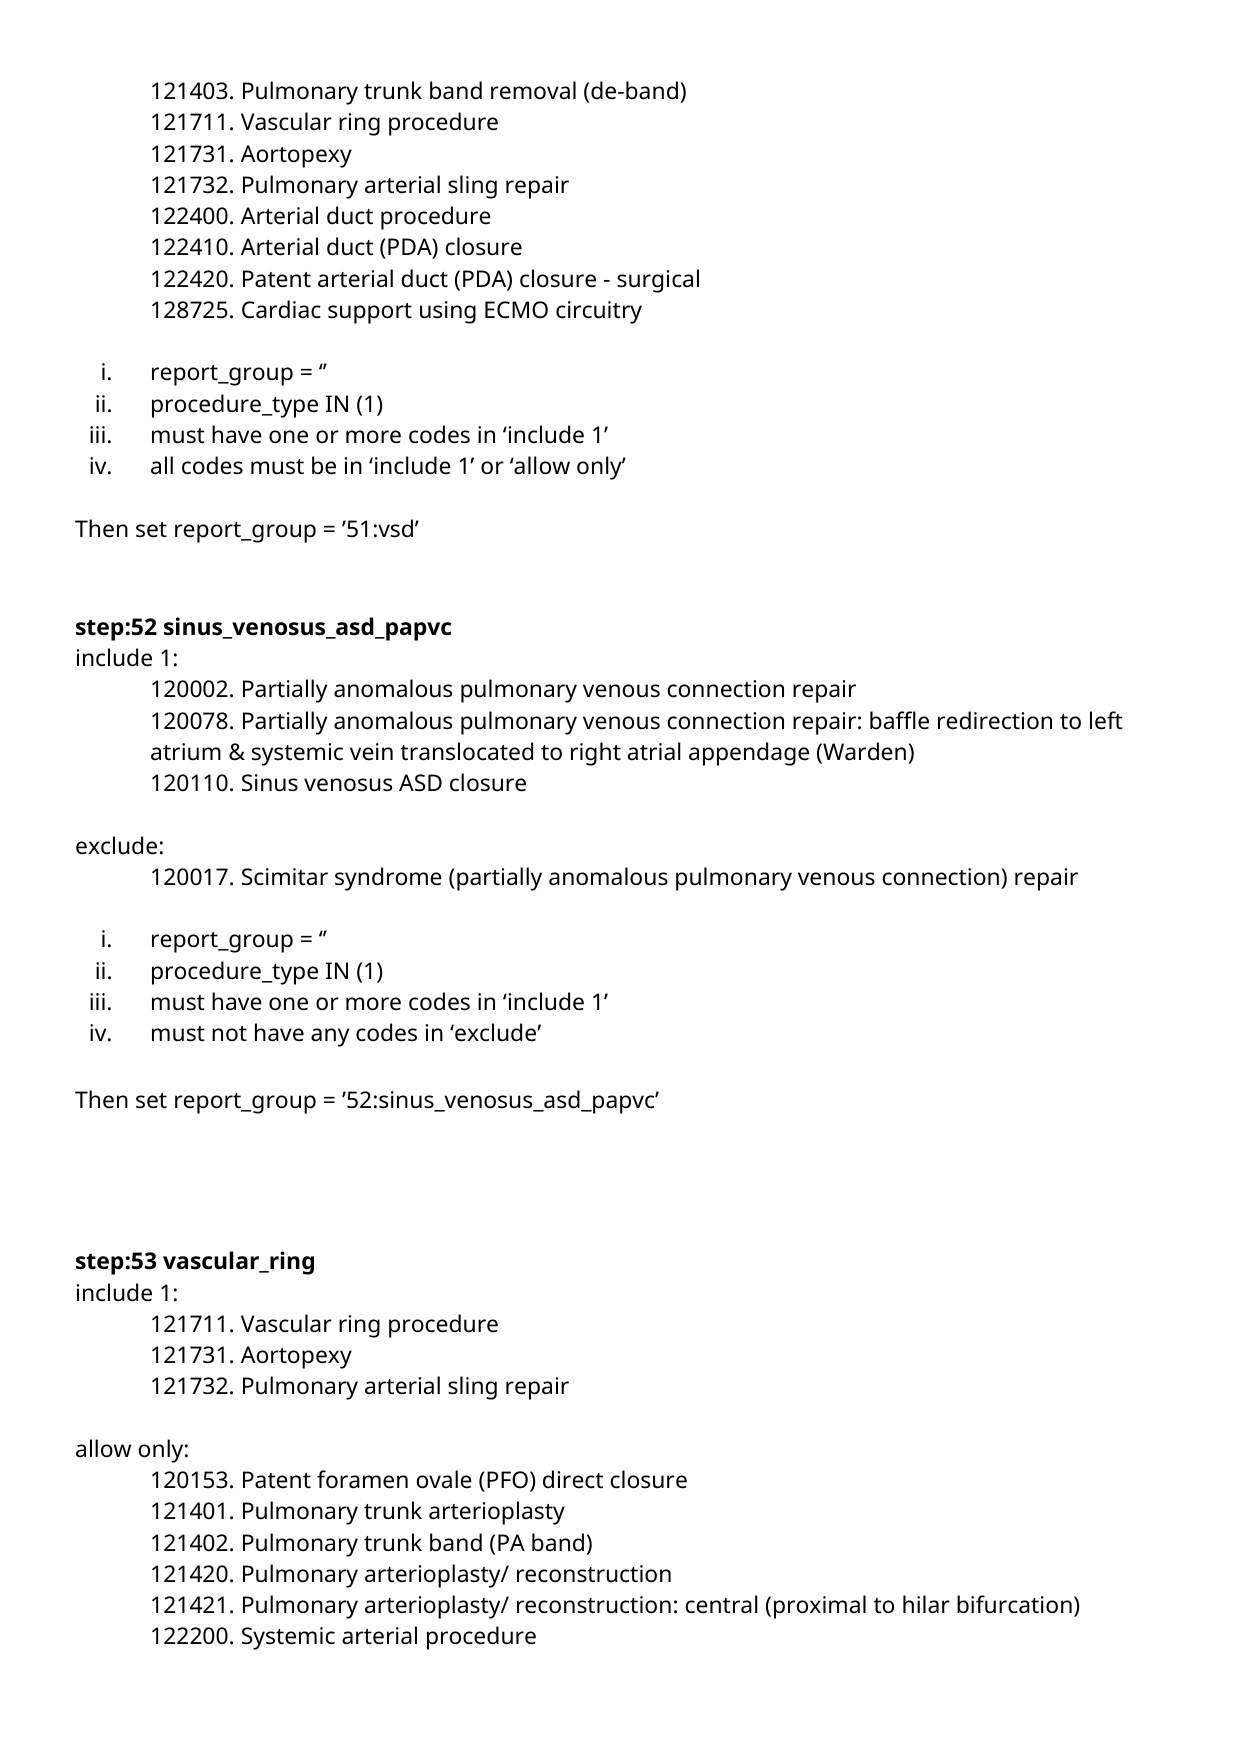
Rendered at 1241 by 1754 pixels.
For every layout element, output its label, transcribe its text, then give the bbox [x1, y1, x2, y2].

text 120153. Patent foramen ovale (PFO) direct closure [150, 1464, 1165, 1495]
text Then set report_group = ’52:sinus_venosus_asd_papvc’ [75, 1084, 1165, 1116]
text 121732. Pulmonary arterial sling repair [150, 169, 1165, 200]
text 120017. Scimitar syndrome (partially anomalous pulmonary venous connection) repair [150, 861, 1165, 892]
text exclude: [75, 830, 1165, 861]
text 120110. Sinus venosus ASD closure [150, 767, 1165, 798]
text step:52 sinus_venosus_asd_papvc [75, 611, 1165, 642]
text step:53 vascular_ring [75, 1245, 1165, 1277]
text 121401. Pulmonary trunk arterioplasty [150, 1495, 1165, 1527]
list procedure_type IN (1) [112, 955, 1165, 986]
text Then set report_group = ’51:vsd’ [75, 512, 1165, 544]
text 121731. Aortopexy [150, 137, 1165, 169]
text 121403. Pulmonary trunk band removal (de-band) [150, 75, 1165, 106]
text 121402. Pulmonary trunk band (PA band) [150, 1527, 1165, 1558]
text 121421. Pulmonary arterioplasty/ reconstruction: central (proximal to hilar bifurcation) [150, 1589, 1165, 1620]
text include 1: [75, 642, 1165, 673]
text allow only: [75, 1433, 1165, 1464]
text 122410. Arterial duct (PDA) closure [150, 231, 1165, 262]
text 121711. Vascular ring procedure [150, 1308, 1165, 1339]
list all codes must be in ‘include 1’ or ‘allow only’ [112, 450, 1165, 481]
text 121731. Aortopexy [150, 1339, 1165, 1370]
list must not have any codes in ‘exclude’ [112, 1017, 1165, 1048]
list report_group = ‘’ [112, 923, 1165, 955]
text 122420. Patent arterial duct (PDA) closure - surgical [150, 262, 1165, 294]
text 122400. Arterial duct procedure [150, 200, 1165, 231]
text 120078. Partially anomalous pulmonary venous connection repair: baffle redirection to left atrium & systemic vein translocated to right atrial appendage (Warden) [150, 705, 1165, 767]
text 128725. Cardiac support using ECMO circuitry [150, 294, 1165, 325]
list procedure_type IN (1) [112, 387, 1165, 419]
list report_group = ‘’ [112, 356, 1165, 387]
text 120002. Partially anomalous pulmonary venous connection repair [150, 673, 1165, 705]
text 121420. Pulmonary arterioplasty/ reconstruction [150, 1558, 1165, 1589]
text 122200. Systemic arterial procedure [150, 1620, 1165, 1652]
list must have one or more codes in ‘include 1’ [112, 986, 1165, 1017]
text 121732. Pulmonary arterial sling repair [150, 1370, 1165, 1402]
list must have one or more codes in ‘include 1’ [112, 419, 1165, 450]
text 121711. Vascular ring procedure [150, 106, 1165, 137]
text include 1: [75, 1277, 1165, 1308]
